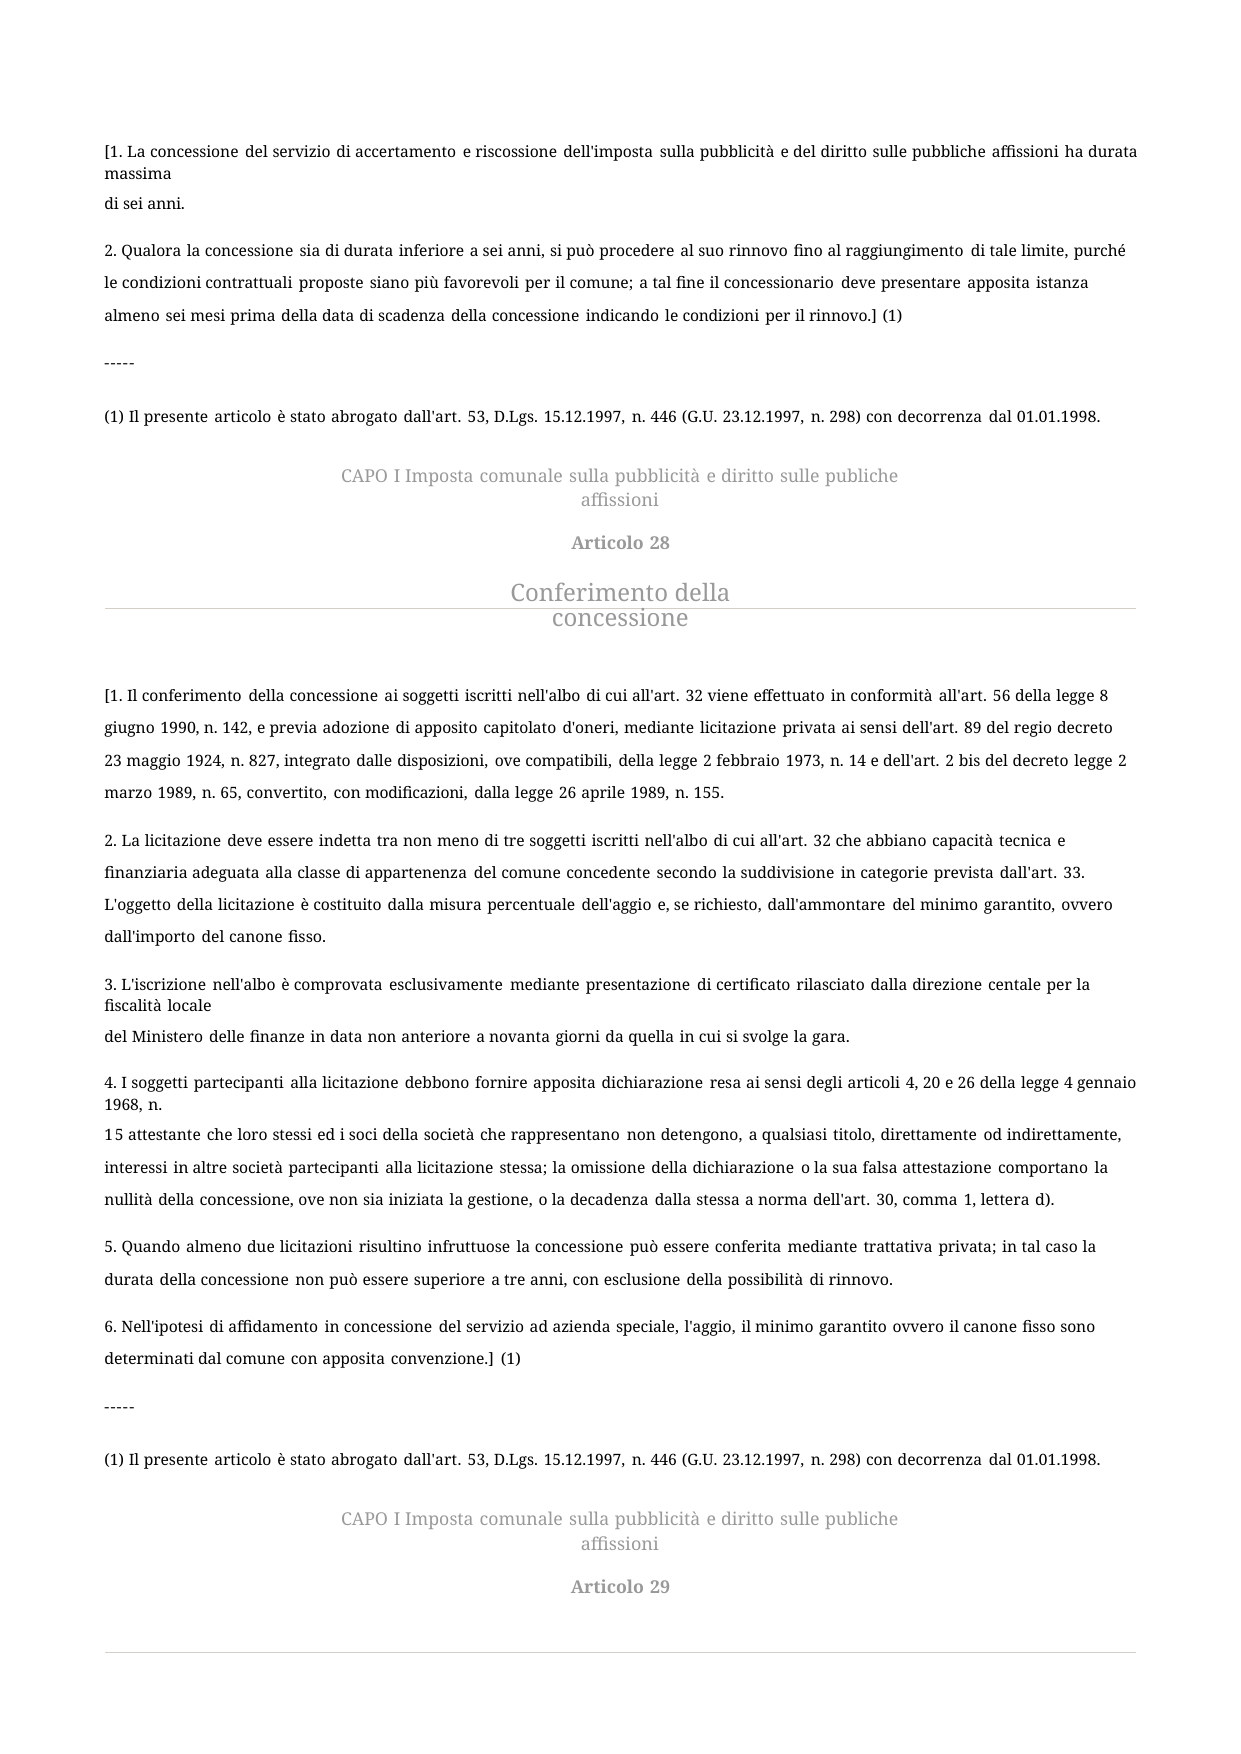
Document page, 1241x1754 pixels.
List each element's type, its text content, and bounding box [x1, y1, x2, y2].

text 6. Nell'ipotesi di affidamento in concessione del servizio ad azienda speciale, l'aggio, il minimo garantito ovvero il canone fisso sono determinati dal comune con apposita convenzione.] (1) [104, 1316, 1130, 1369]
text 4. I soggetti partecipanti alla licitazione debbono fornire apposita dichiarazione resa ai sensi degli articoli 4, 20 e 26 della legge 4 gennaio 1968, n. [104, 1072, 1146, 1115]
text Articolo 28 [565, 531, 676, 555]
text 2. La licitazione deve essere indetta tra non meno di tre soggetti iscritti nell'albo di cui all'art. 32 che abbiano capacità tecnica e finanziaria adeguata alla classe di appartenenza del comune concedente secondo la suddivisione in categorie prevista dall'art. 33. L'oggetto della licitazione è costituito dalla misura percentuale dell'aggio e, se richiesto, dall'ammontare del minimo garantito, ovvero dall'importo del canone fisso. [104, 829, 1124, 947]
text [1. La concessione del servizio di accertamento e riscossione dell'imposta sulla pubblicità e del diritto sulle pubbliche affissioni ha durata massima [104, 141, 1146, 184]
text ----- [104, 352, 1146, 373]
text del Ministero delle finanze in data non anteriore a novanta giorni da quella in cui si svolge la gara. [104, 1025, 1146, 1047]
text 3. L'iscrizione nell'albo è comprovata esclusivamente mediante presentazione di certificato rilasciato dalla direzione centale per la fiscalità locale [104, 973, 1146, 1016]
text di sei anni. [104, 193, 1146, 214]
text 15 attestante che loro stessi ed i soci della società che rappresentano non detengono, a qualsiasi titolo, direttamente od indirettamente, interessi in altre società partecipanti alla licitazione stessa; la omissione della dichiarazione o la sua falsa attestazione comportano la nullità della concessione, ove non sia iniziata la gestione, o la decadenza dalla stessa a norma dell'art. 30, comma 1, lettera d). [104, 1124, 1137, 1210]
text (1) Il presente articolo è stato abrogato dall'art. 53, D.Lgs. 15.12.1997, n. 446 (G.U. 23.12.1997, n. 298) con decorrenza dal 01.01.1998. [104, 409, 1146, 425]
text 5. Quando almeno due licitazioni risultino infruttuose la concessione può essere conferita mediante trattativa privata; in tal caso la durata della concessione non può essere superiore a tre anni, con esclusione della possibilità di rinnovo. [104, 1236, 1111, 1289]
text Conferimento della concessione [446, 581, 794, 631]
text CAPO I Imposta comunale sulla pubblicità e diritto sulle publiche affissioni [316, 1507, 923, 1555]
text 2. Qualora la concessione sia di durata inferiore a sei anni, si può procedere al suo rinnovo fino al raggiungimento di tale limite, purché le condizioni contrattuali proposte siano più favorevoli per il comune; a tal fine il concessionario deve presentare apposita istanza almeno sei mesi prima della data di scadenza della concessione indicando le condizioni per il rinnovo.] (1) [104, 240, 1137, 326]
text Articolo 29 [565, 1574, 676, 1598]
text ----- [104, 1395, 1146, 1417]
text [1. Il conferimento della concessione ai soggetti iscritti nell'albo di cui all'art. 32 viene effettuato in conformità all'art. 56 della legge 8 giugno 1990, n. 142, e previa adozione di apposito capitolato d'oneri, mediante licitazione privata ai sensi dell'art. 89 del regio decreto 23 maggio 1924, n. 827, integrato dalle disposizioni, ove compatibili, della legge 2 febbraio 1973, n. 14 e dell'art. 2 bis del decreto legge 2 marzo 1989, n. 65, convertito, con modificazioni, dalla legge 26 aprile 1989, n. 155. [104, 685, 1133, 803]
text CAPO I Imposta comunale sulla pubblicità e diritto sulle publiche affissioni [316, 463, 923, 512]
text (1) Il presente articolo è stato abrogato dall'art. 53, D.Lgs. 15.12.1997, n. 446 (G.U. 23.12.1997, n. 298) con decorrenza dal 01.01.1998. [104, 1452, 1146, 1469]
